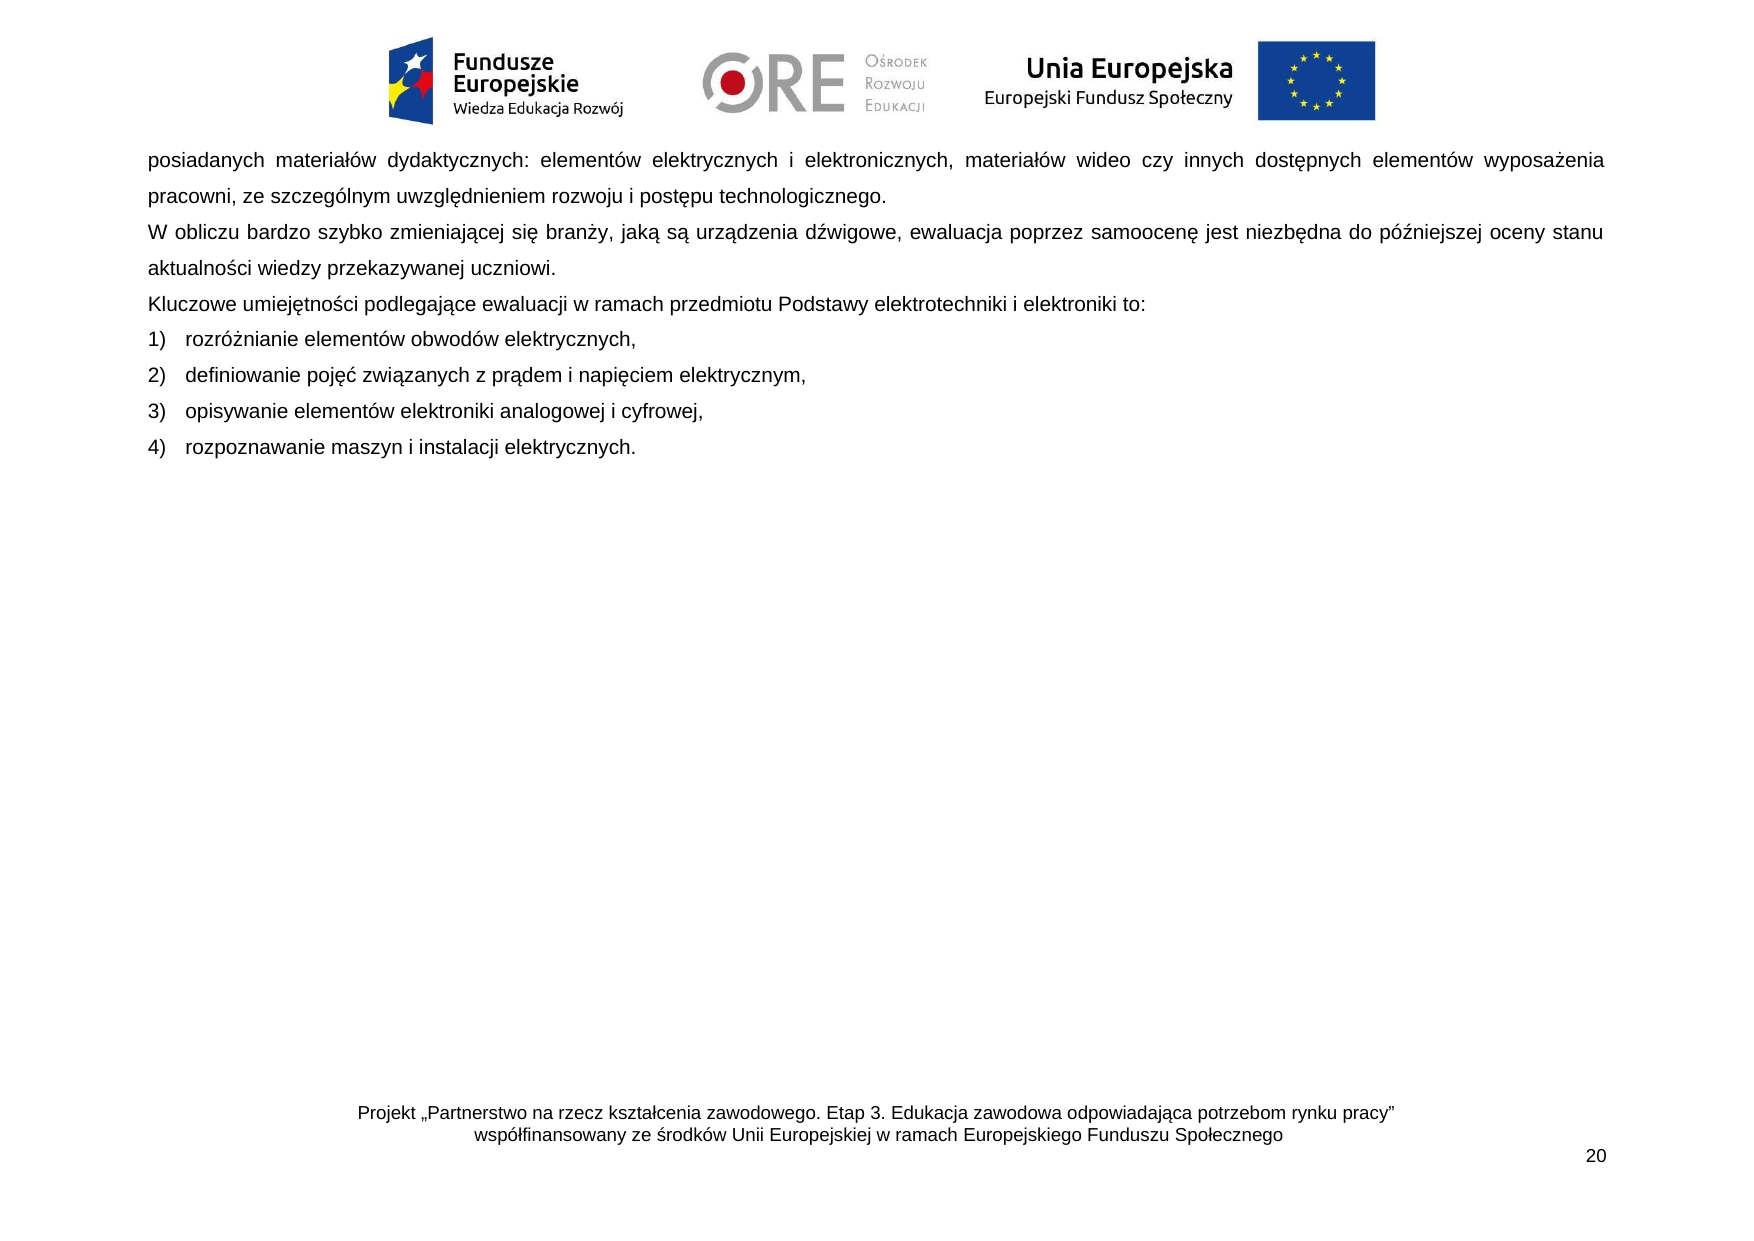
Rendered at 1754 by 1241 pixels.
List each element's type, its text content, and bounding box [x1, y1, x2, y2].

list rozpoznawanie maszyn i instalacji elektrycznych. [148, 435, 1606, 459]
picture [367, 15, 1402, 146]
text Kluczowe umiejętności podlegające ewaluacji w ramach przedmiotu Podstawy elektrotechniki i elektroniki to: [148, 291, 1606, 315]
list opisywanie elementów elektroniki analogowej i cyfrowej, [148, 399, 1606, 423]
text W obliczu bardzo szybko zmieniającej się branży, jaką są urządzenia dźwigowe, ewaluacja poprzez samoocenę jest niezbędna do późniejszej oceny stanu aktualności wiedzy przekazywanej uczniowi. [148, 219, 1606, 279]
list definiowanie pojęć związanych z prądem i napięciem elektrycznym, [148, 363, 1606, 387]
list rozróżnianie elementów obwodów elektrycznych, [148, 327, 1606, 351]
